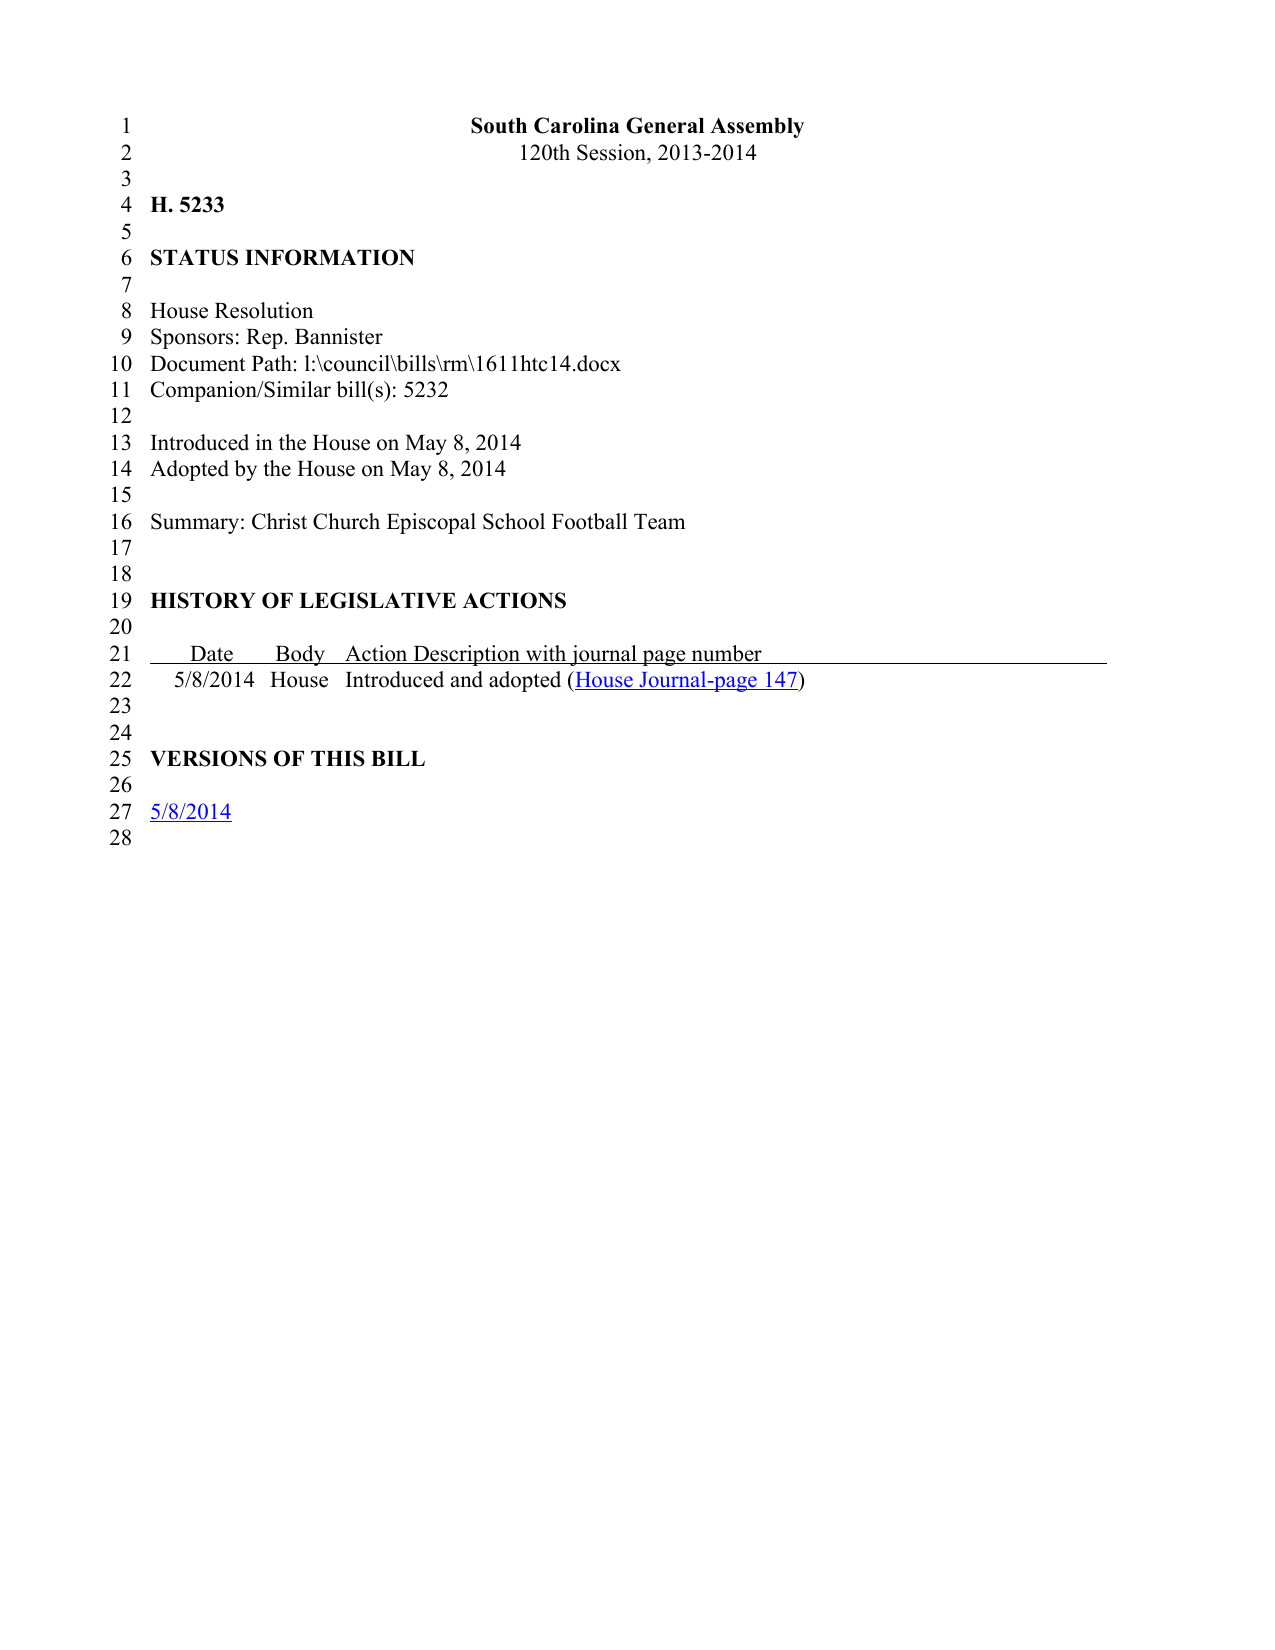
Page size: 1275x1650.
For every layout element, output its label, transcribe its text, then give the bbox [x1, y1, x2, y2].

text 120th Session, 2013-2014 [150, 139, 1125, 165]
text Adopted by the House on May 8, 2014 [150, 455, 1125, 481]
text 5/8/2014 [150, 798, 1125, 824]
text Companion/Similar bill(s): 5232 [150, 376, 1125, 402]
text 5/8/2014 House Introduced and adopted (House Journal-page 147) [150, 666, 1125, 692]
text VERSIONS OF THIS BILL [150, 745, 1125, 771]
text Date Body Action Description with journal page number [150, 639, 1125, 666]
text Sponsors: Rep. Bannister [150, 323, 1125, 350]
text STATUS INFORMATION [150, 244, 1125, 271]
text H. 5233 [150, 192, 1125, 218]
text Summary: Christ Church Episcopal School Football Team [150, 508, 1125, 534]
text Document Path: l:\council\bills\rm\1611htc14.docx [150, 350, 1125, 376]
text South Carolina General Assembly [150, 112, 1125, 139]
text Introduced in the House on May 8, 2014 [150, 429, 1125, 455]
text HISTORY OF LEGISLATIVE ACTIONS [150, 587, 1125, 613]
text House Resolution [150, 297, 1125, 323]
